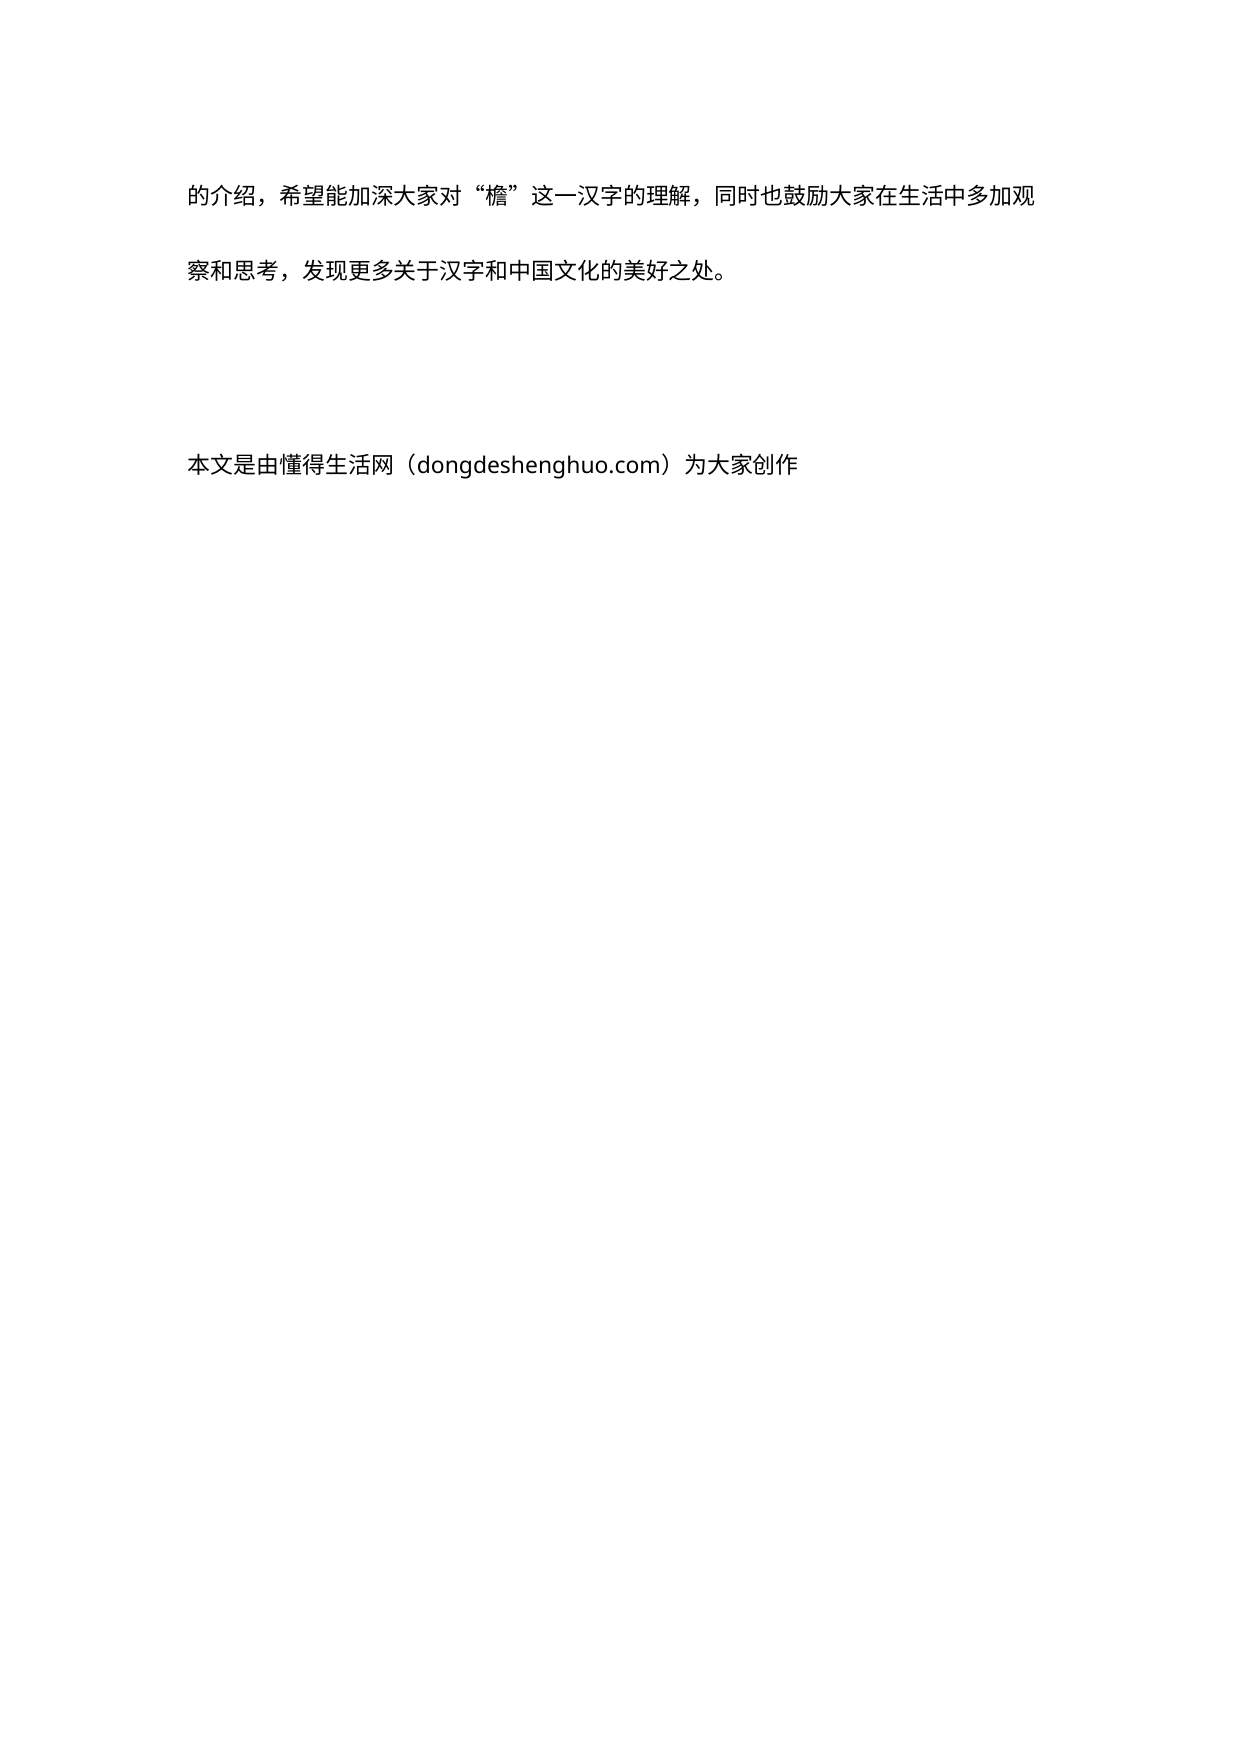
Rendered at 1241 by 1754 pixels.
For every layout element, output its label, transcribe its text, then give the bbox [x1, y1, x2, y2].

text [187, 162, 1053, 302]
text 本文是由懂得生活网（dongdeshenghuo.com）为大家创作 [187, 431, 1053, 496]
